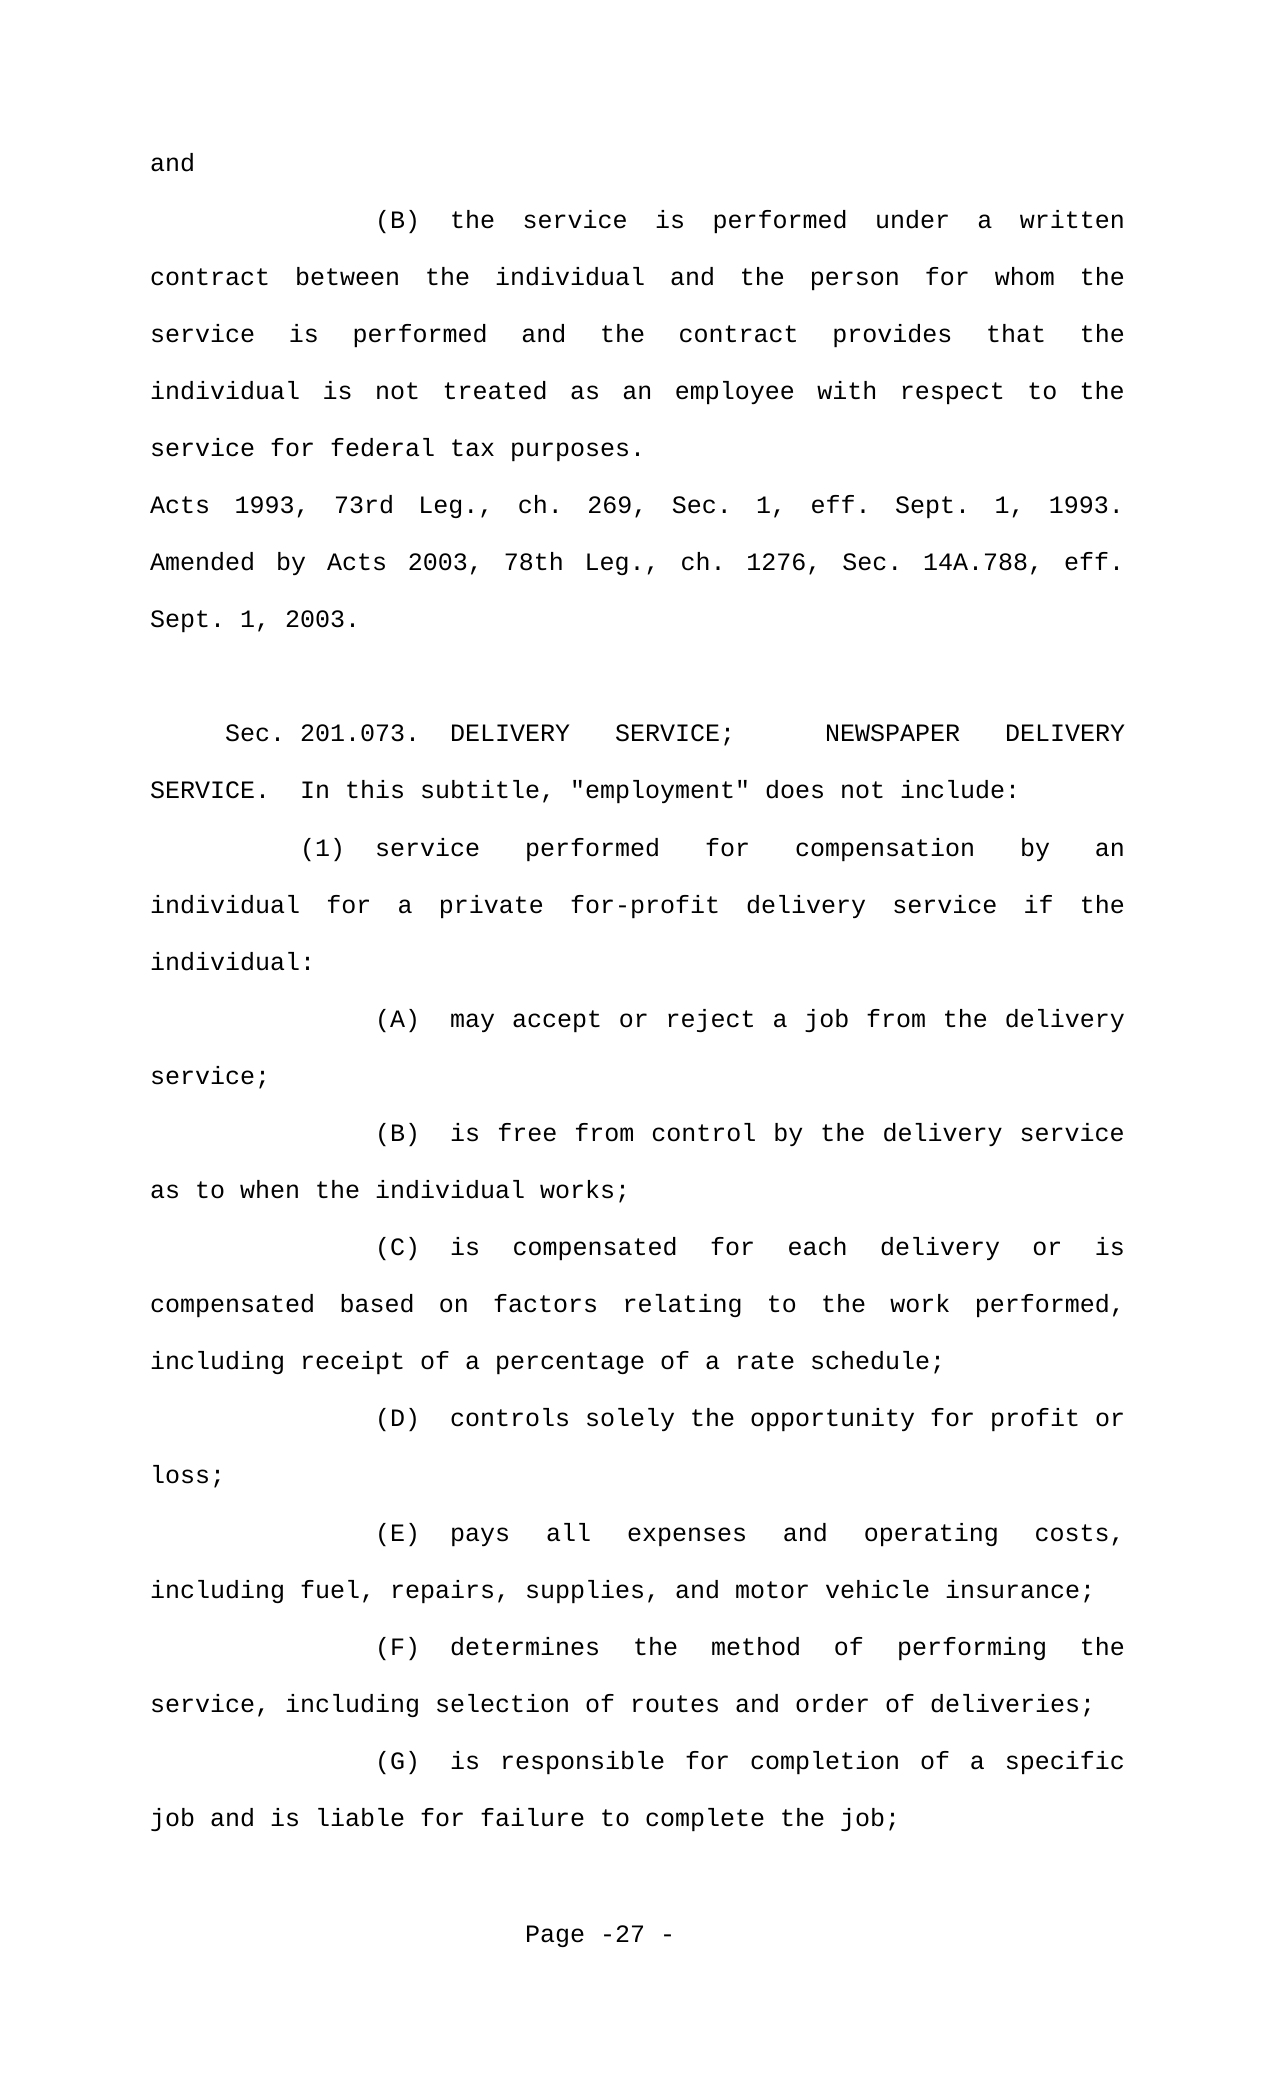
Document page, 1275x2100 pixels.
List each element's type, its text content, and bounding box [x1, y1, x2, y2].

text (1) service performed for compensation by an individual for a private for-profit delivery service if the individual: [150, 835, 1125, 978]
text (G) is responsible for completion of a specific job and is liable for failure to complete the job; [150, 1748, 1125, 1834]
text (E) pays all expenses and operating costs, including fuel, repairs, supplies, and motor vehicle insurance; [150, 1520, 1125, 1606]
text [150, 150, 1125, 178]
text (A) may accept or reject a job from the delivery service; [150, 1006, 1125, 1092]
text (D) controls solely the opportunity for profit or loss; [150, 1406, 1125, 1491]
text Acts 1993, 73rd Leg., ch. 269, Sec. 1, eff. Sept. 1, 1993. Amended by Acts 2003, 78th Leg., ch. 1276, Sec. 14A.788, eff. Sept. 1, 2003. [150, 492, 1125, 635]
text (F) determines the method of performing the service, including selection of routes and order of deliveries; [150, 1634, 1125, 1720]
text (C) is compensated for each delivery or is compensated based on factors relating to the work performed, including receipt of a percentage of a rate schedule; [150, 1234, 1125, 1377]
text Sec. 201.073. DELIVERY SERVICE; NEWSPAPER DELIVERY SERVICE. In this subtitle, "employment" does not include: [150, 721, 1125, 806]
text (B) the service is performed under a written contract between the individual and the person for whom the service is performed and the contract provides that the individual is not treated as an employee with respect to the service for federal tax purposes. [150, 207, 1125, 464]
text (B) is free from control by the delivery service as to when the individual works; [150, 1120, 1125, 1206]
